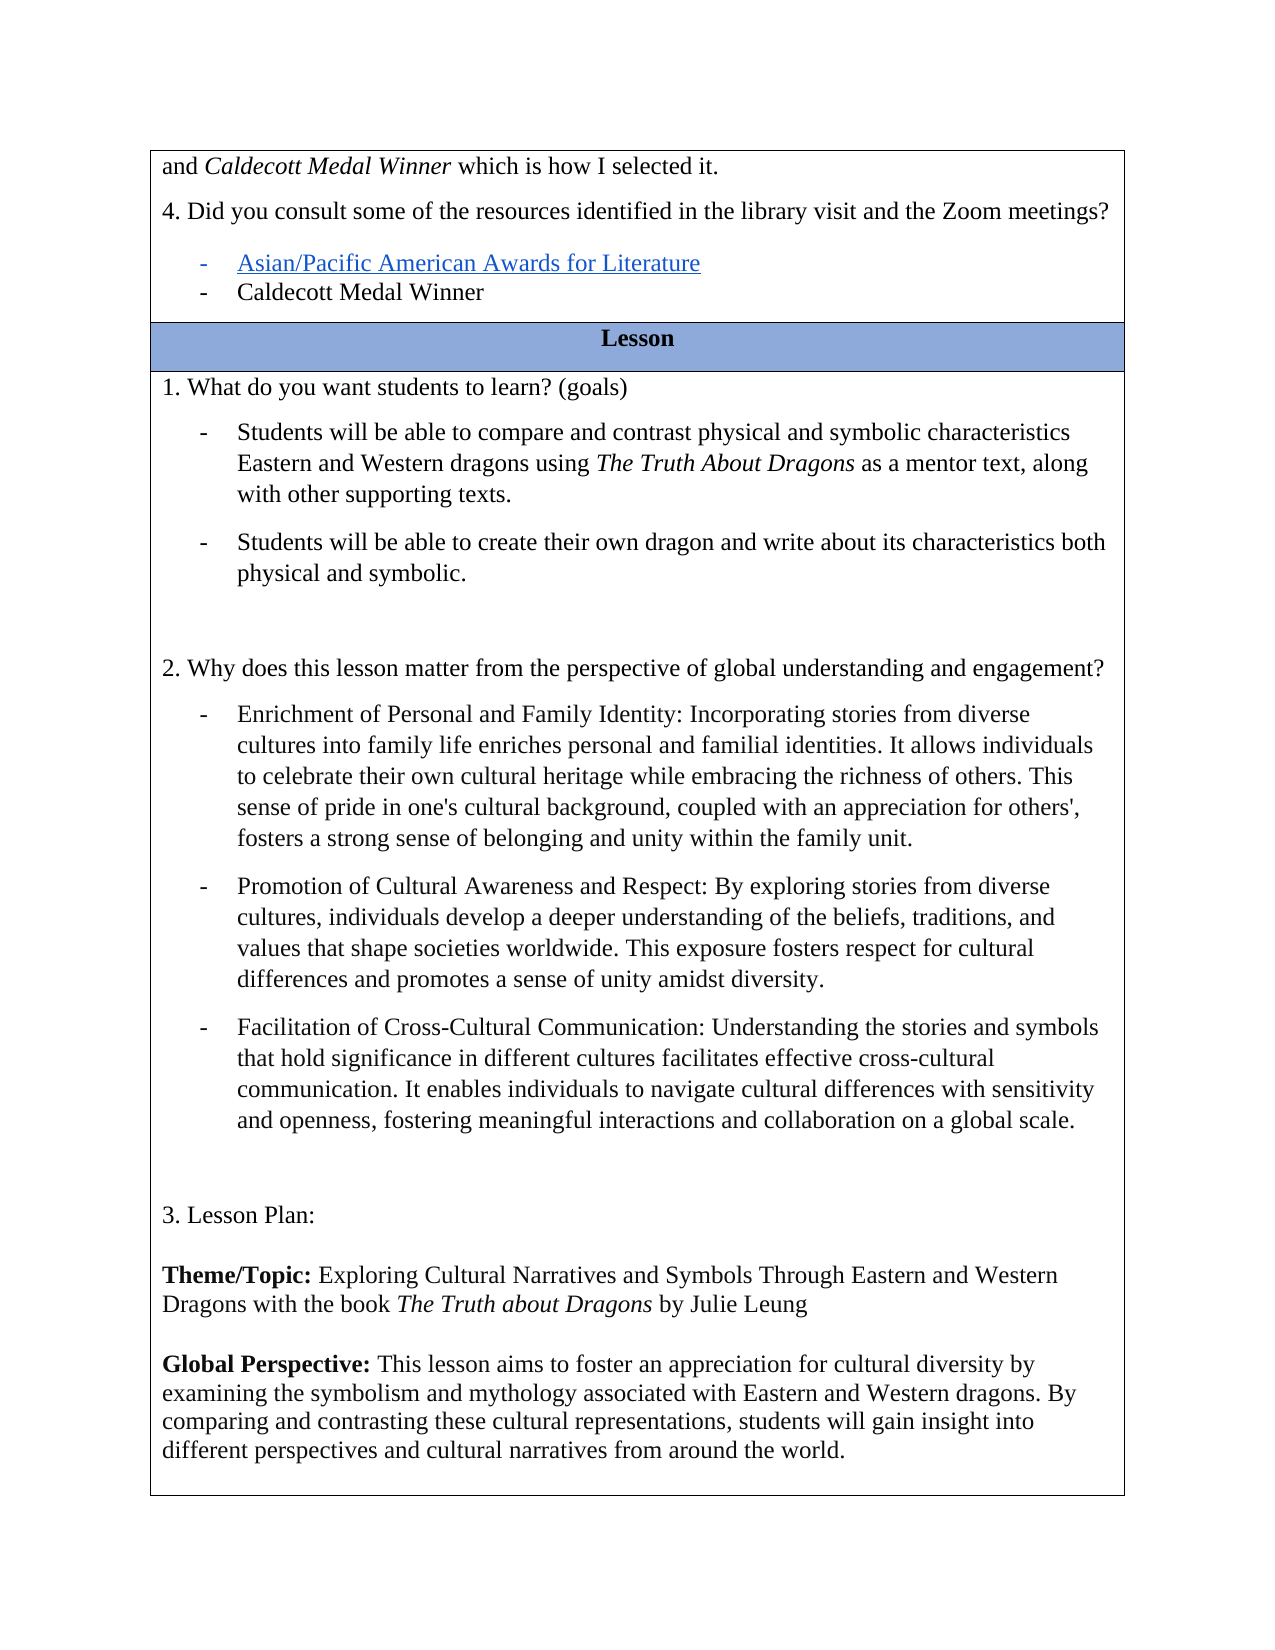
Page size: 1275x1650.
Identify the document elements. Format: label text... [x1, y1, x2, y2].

table_cell Lesson [151, 323, 1124, 371]
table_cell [151, 372, 1124, 1495]
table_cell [151, 151, 1124, 322]
